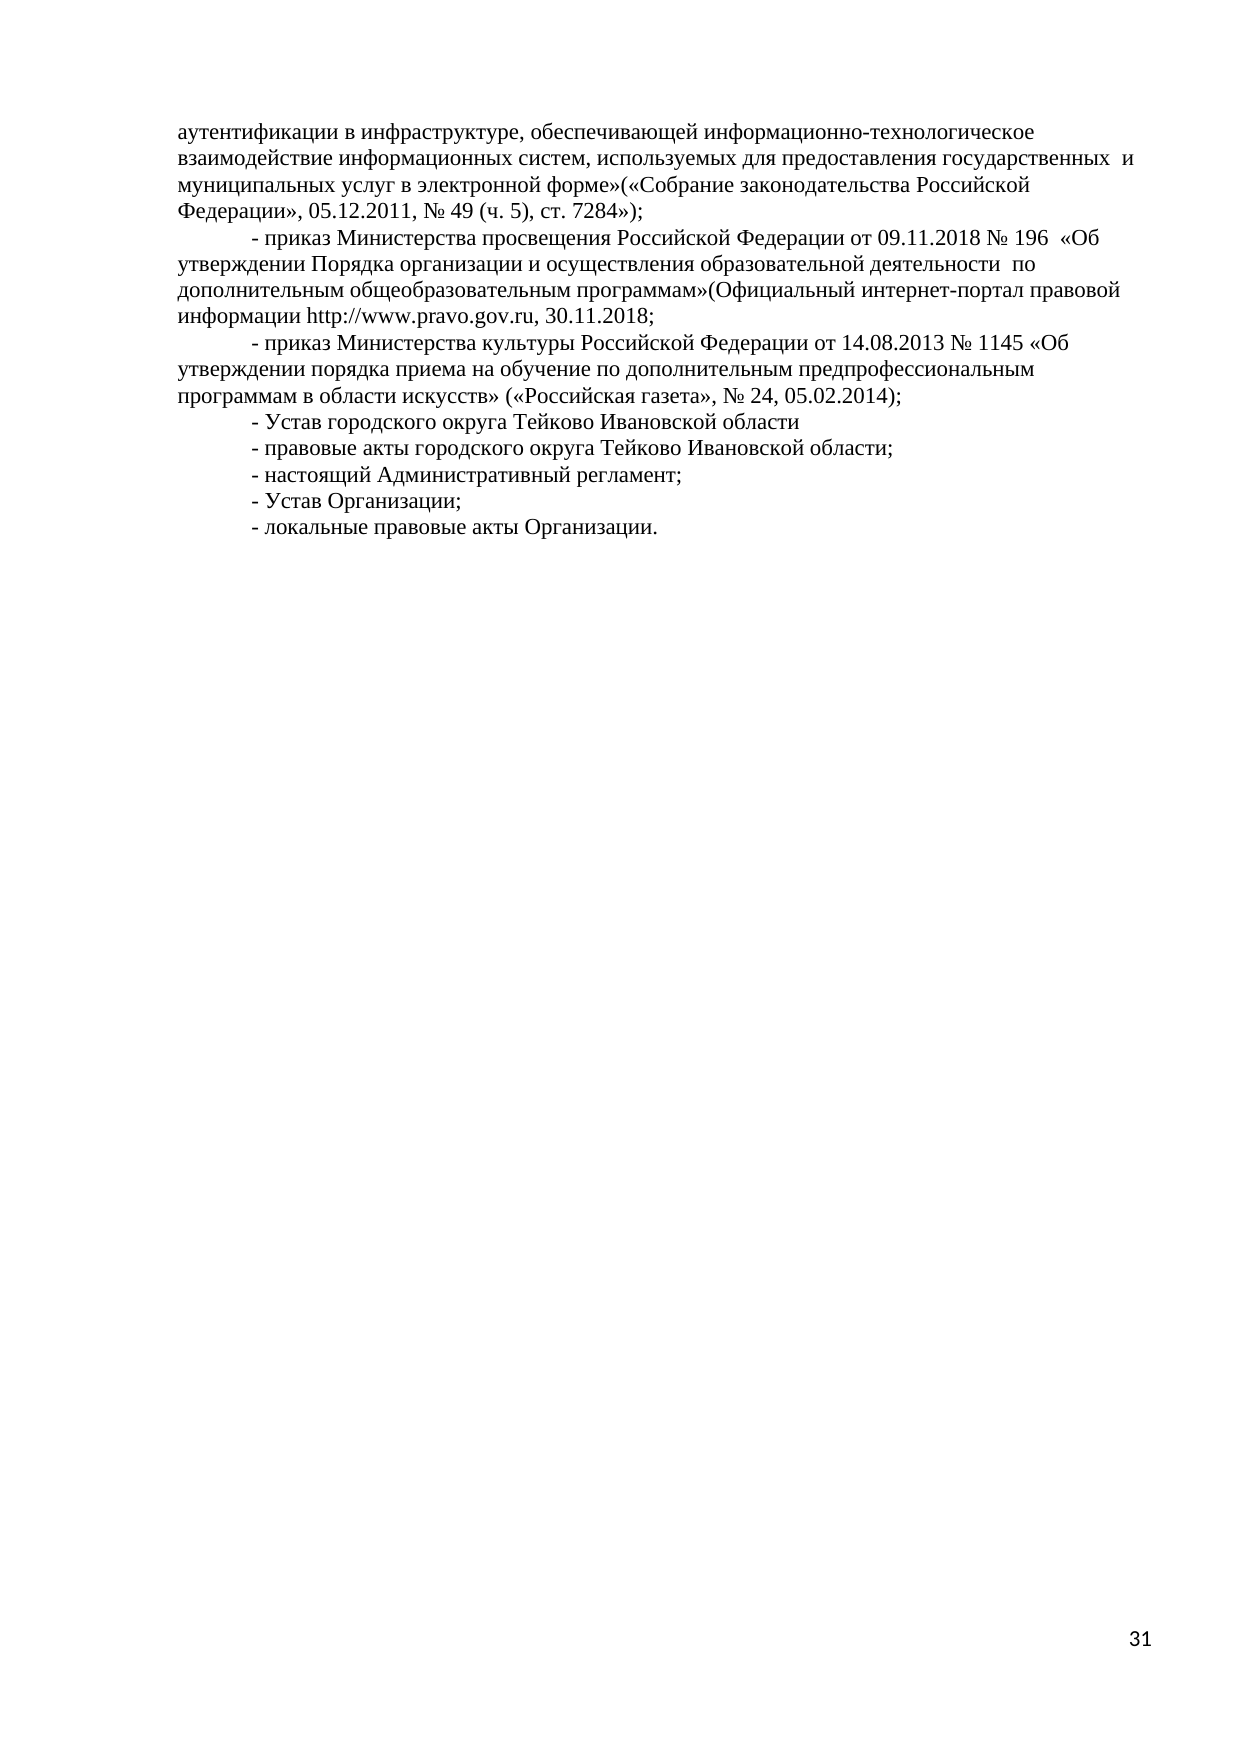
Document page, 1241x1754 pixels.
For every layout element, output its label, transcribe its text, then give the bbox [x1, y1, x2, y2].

text - Устав Организации; [177, 487, 1152, 513]
text - локальные правовые акты Организации. [177, 513, 1152, 540]
text - Устав городского округа Тейково Ивановской области [177, 408, 1152, 434]
text - настоящий Административный регламент; [177, 461, 1152, 487]
text - приказ Министерства культуры Российской Федерации от 14.08.2013 № 1145 «Об утверждении порядка приема на обучение по дополнительным предпрофессиональным программам в области искусств» («Российская газета», № 24, 05.02.2014); [177, 329, 1152, 408]
text - приказ Министерства просвещения Российской Федерации от 09.11.2018 № 196 «Об утверждении Порядка организации и осуществления образовательной деятельности по дополнительным общеобразовательным программам»(Официальный интернет-портал правовой информации http://www.pravo.gov.ru, 30.11.2018; [177, 223, 1152, 329]
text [177, 118, 1152, 223]
text - правовые акты городского округа Тейково Ивановской области; [177, 434, 1152, 461]
